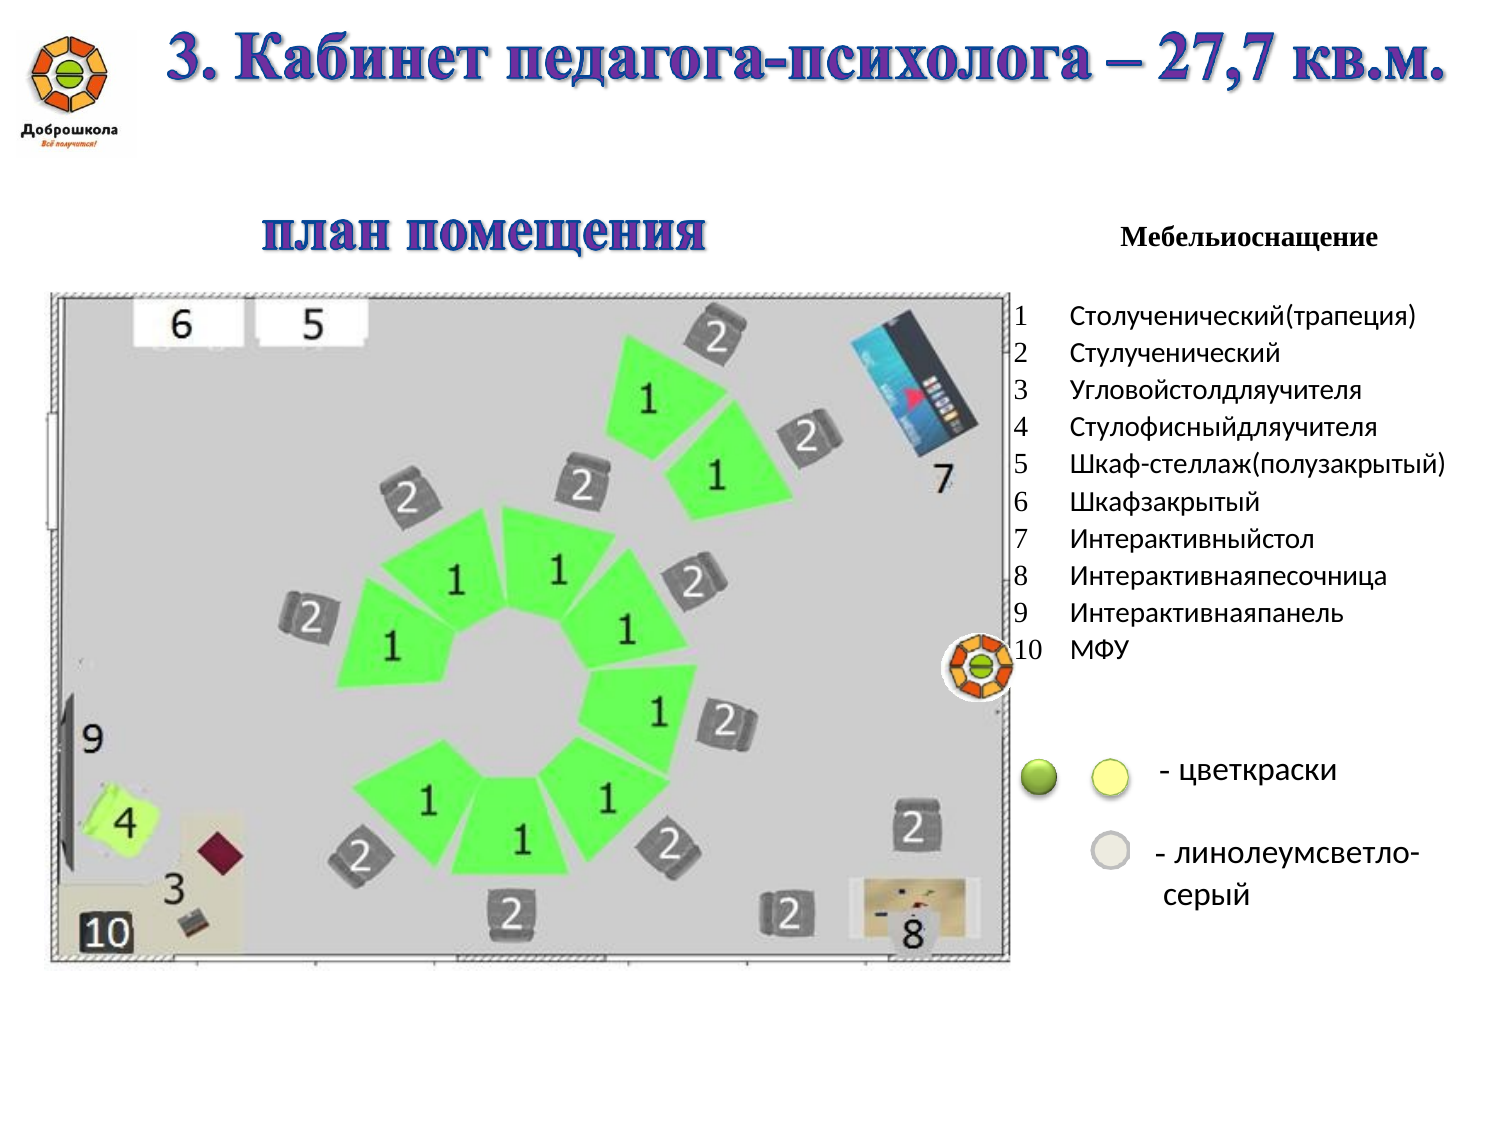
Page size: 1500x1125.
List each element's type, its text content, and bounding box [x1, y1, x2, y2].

list Стулофисныйдляучителя [1013, 408, 1500, 444]
list Угловойстолдляучителя [1013, 371, 1500, 407]
picture [44, 291, 1016, 971]
subtitle Мебельиоснащение [1022, 219, 1476, 252]
list Интерактивнаяпанель [1013, 594, 1500, 629]
list Стулученический [1013, 334, 1500, 370]
list Интерактивнаяпесочница [1013, 557, 1500, 592]
list Шкафзакрытый [1013, 483, 1500, 518]
picture [1086, 789, 1135, 805]
list линолеумсветло- серый [1154, 831, 1431, 913]
list Шкаф-стеллаж(полузакрытый) [1013, 446, 1500, 481]
picture [1015, 757, 1062, 804]
list Интерактивныйстол [1013, 520, 1500, 555]
picture [1090, 830, 1130, 870]
picture [166, 0, 1500, 100]
list МФУ [1013, 631, 1500, 667]
picture [260, 217, 710, 261]
list цветкраски [996, 748, 1500, 789]
picture [16, 30, 137, 158]
list Столученический(трапеция) [1013, 297, 1500, 333]
